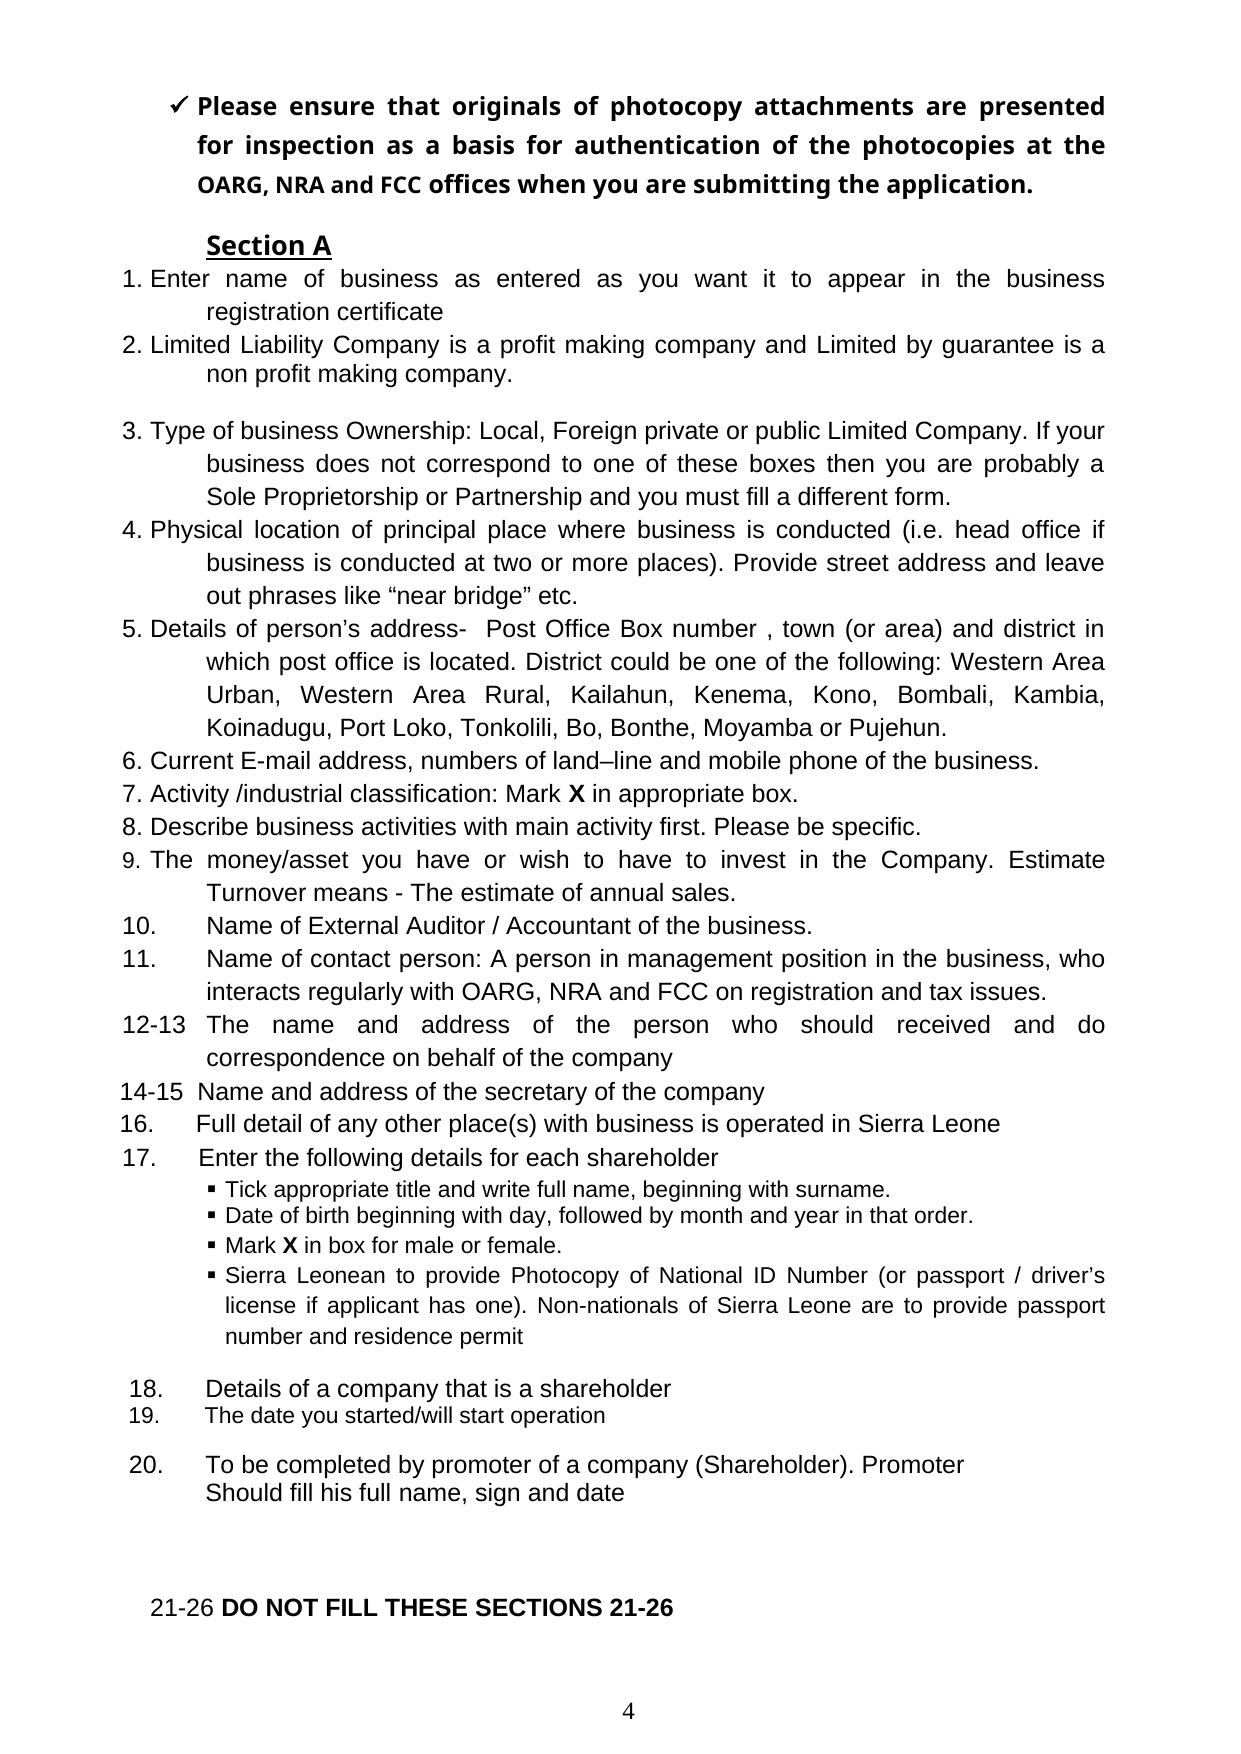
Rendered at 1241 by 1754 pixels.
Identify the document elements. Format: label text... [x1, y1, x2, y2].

list Tick appropriate title and write full name, beginning with surname. [206, 1176, 1107, 1202]
list Enter name of business as entered as you want it to appear in the business registration certificate [122, 264, 1107, 326]
list Physical location of principal place where business is conducted (i.e. head office if business is conducted at two or more places). Provide street address and leave out phrases like “near bridge” etc. [122, 515, 1107, 610]
list Activity /industrial classification: Mark X in appropriate box. [122, 779, 1107, 808]
list Date of birth beginning with day, followed by month and year in that order. [206, 1202, 1107, 1228]
list Details of person’s address- Post Office Box number , town (or area) and district in which post office is located. District could be one of the following: Western Area Urban, Western Area Rural, Kailahun, Kenema, Kono, Bombali, Kambia, Koinadugu, Port Loko, Tonkolili, Bo, Bonthe, Moyamba or Pujehun. [122, 614, 1107, 742]
list Mark X in box for male or female. [206, 1232, 1107, 1258]
text 20. To be completed by promoter of a company (Shareholder). Promoter [112, 1450, 1107, 1478]
list 17. Enter the following details for each shareholder [122, 1142, 1107, 1171]
list The money/asset you have or wish to have to invest in the Company. Estimate Turnover means - The estimate of annual sales. [122, 845, 1107, 907]
list 14-15 Name and address of the secretary of the company [112, 1076, 1107, 1105]
list Limited Liability Company is a profit making company and Limited by guarantee is a non profit making company. [122, 330, 1107, 387]
text Section A [206, 227, 1107, 264]
list Current E-mail address, numbers of land–line and mobile phone of the business. [122, 746, 1107, 775]
list 19. The date you started/will start operation [112, 1402, 1107, 1429]
list Describe business activities with main activity first. Please be specific. [122, 812, 1107, 841]
list Name of contact person: A person in management position in the business, who interacts regularly with OARG, NRA and FCC on registration and tax issues. [122, 944, 1107, 1006]
list Sierra Leonean to provide Photocopy of National ID Number (or passport / driver’s license if applicant has one). Non-nationals of Sierra Leone are to provide passport number and residence permit [206, 1262, 1107, 1349]
list Type of business Ownership: Local, Foreign private or public Limited Company. If your business does not correspond to one of these boxes then you are probably a Sole Proprietorship or Partnership and you must fill a different form. [122, 416, 1107, 511]
text 18. Details of a company that is a shareholder [112, 1374, 1107, 1402]
list Name of External Auditor / Accountant of the business. [122, 911, 1107, 940]
text 21-26 DO NOT FILL THESE SECTIONS 21-26 [150, 1593, 1107, 1622]
text Should fill his full name, sign and date [112, 1478, 1107, 1507]
list 16. Full detail of any other place(s) with business is operated in Sierra Leone [112, 1109, 1107, 1138]
list The name and address of the person who should received and do correspondence on behalf of the company [122, 1010, 1107, 1072]
list Please ensure that originals of photocopy attachments are presented for inspection as a basis for authentication of the photocopies at the OARG, NRA and FCC offices when you are submitting the application. [169, 88, 1107, 201]
